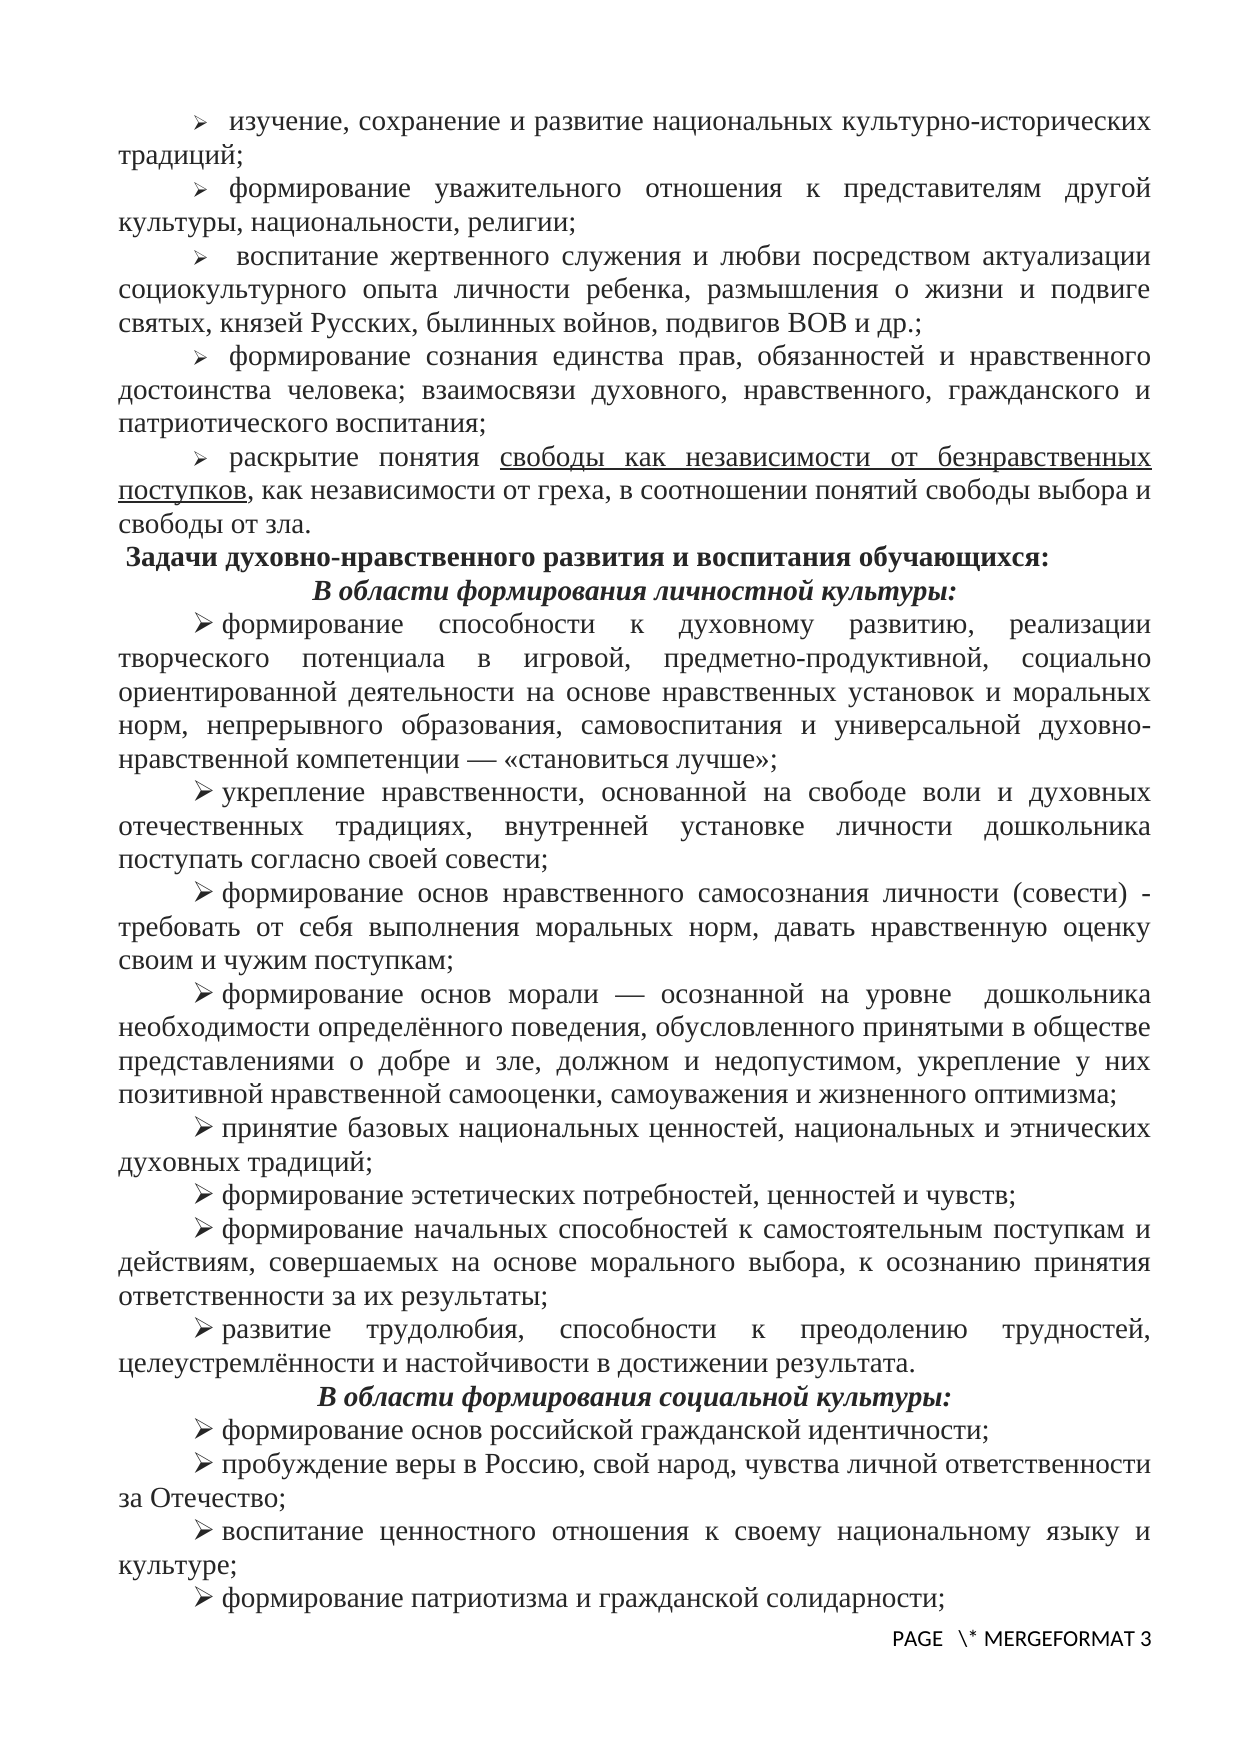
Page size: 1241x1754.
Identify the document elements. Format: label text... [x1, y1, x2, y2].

list раскрытие понятия свободы как независимости от безнравственных поступков, как независимости от греха, в соотношении понятий свободы выбора и свободы от зла. [118, 439, 1152, 539]
list изучение, сохранение и развитие национальных культурно-исторических традиций; [118, 103, 1152, 171]
list принятие базовых национальных ценностей, национальных и этнических духовных традиций; [118, 1110, 1152, 1177]
list формирование способности к духовному развитию, реализации творческого потенциала в игровой, предметно-продуктивной, социально ориентированной деятельности на основе нравственных установок и моральных норм, непрерывного образования, самовоспитания и универсальной духовно-нравственной компетенции — «становиться лучше»; [118, 607, 1152, 774]
list воспитание ценностного отношения к своему национальному языку и культуре; [118, 1513, 1152, 1580]
text В области формирования социальной культуры: [118, 1379, 1152, 1412]
list формирование уважительного отношения к представителям другой культуры, национальности, религии; [118, 171, 1152, 238]
text В области формирования личностной культуры: [118, 573, 1152, 607]
list формирование патриотизма и гражданской солидарности; [118, 1580, 1152, 1614]
list формирование начальных способностей к самостоятельным поступкам и действиям, совершаемых на основе морального выбора, к осознанию принятия ответственности за их результаты; [118, 1211, 1152, 1312]
list формирование основ морали — осознанной на уровне дошкольника необходимости определённого поведения, обусловленного принятыми в обществе представлениями о добре и зле, должном и недопустимом, укрепление у них позитивной нравственной самооценки, самоуважения и жизненного оптимизма; [118, 976, 1152, 1110]
list пробуждение веры в Россию, свой народ, чувства личной ответственности за Отечество; [118, 1446, 1152, 1513]
list развитие трудолюбия, способности к преодолению трудностей, целеустремлённости и настойчивости в достижении результата. [118, 1312, 1152, 1379]
list формирование сознания единства прав, обязанностей и нравственного достоинства человека; взаимосвязи духовного, нравственного, гражданского и патриотического воспитания; [118, 338, 1152, 439]
list формирование эстетических потребностей, ценностей и чувств; [118, 1177, 1152, 1211]
list воспитание жертвенного служения и любви посредством актуализации социокультурного опыта личности ребенка, размышления о жизни и подвиге святых, князей Русских, былинных войнов, подвигов ВОВ и др.; [118, 238, 1152, 338]
text Задачи духовно-нравственного развития и воспитания обучающихся: [118, 539, 1152, 573]
list формирование основ российской гражданской идентичности; [118, 1412, 1152, 1446]
list укрепление нравственности, основанной на свободе воли и духовных отечественных традициях, внутренней установке личности дошкольника поступать согласно своей совести; [118, 774, 1152, 875]
list формирование основ нравственного самосознания личности (совести) - требовать от себя выполнения моральных норм, давать нравственную оценку своим и чужим поступкам; [118, 875, 1152, 976]
